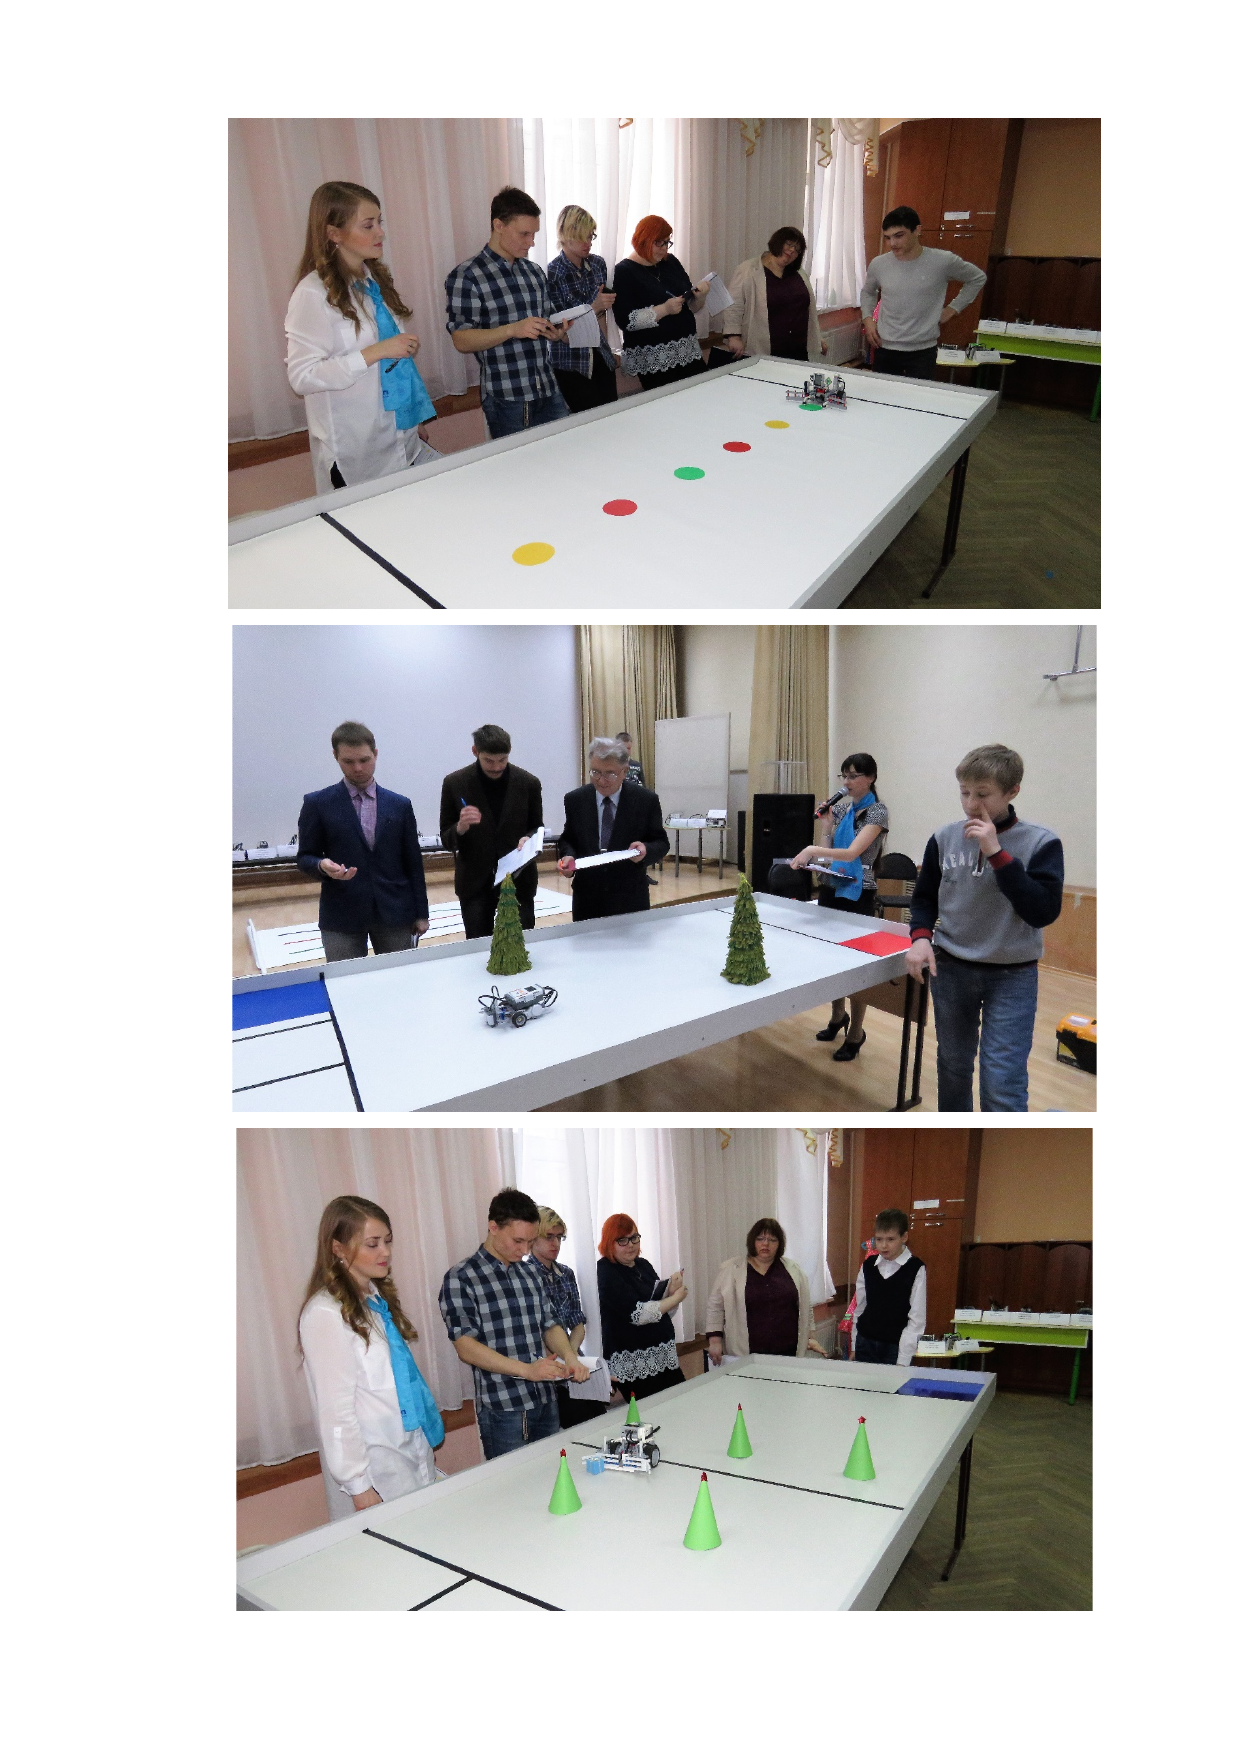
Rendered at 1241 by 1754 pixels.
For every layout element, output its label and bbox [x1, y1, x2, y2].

picture [236, 1128, 1093, 1611]
picture [228, 118, 1101, 609]
picture [232, 625, 1097, 1112]
